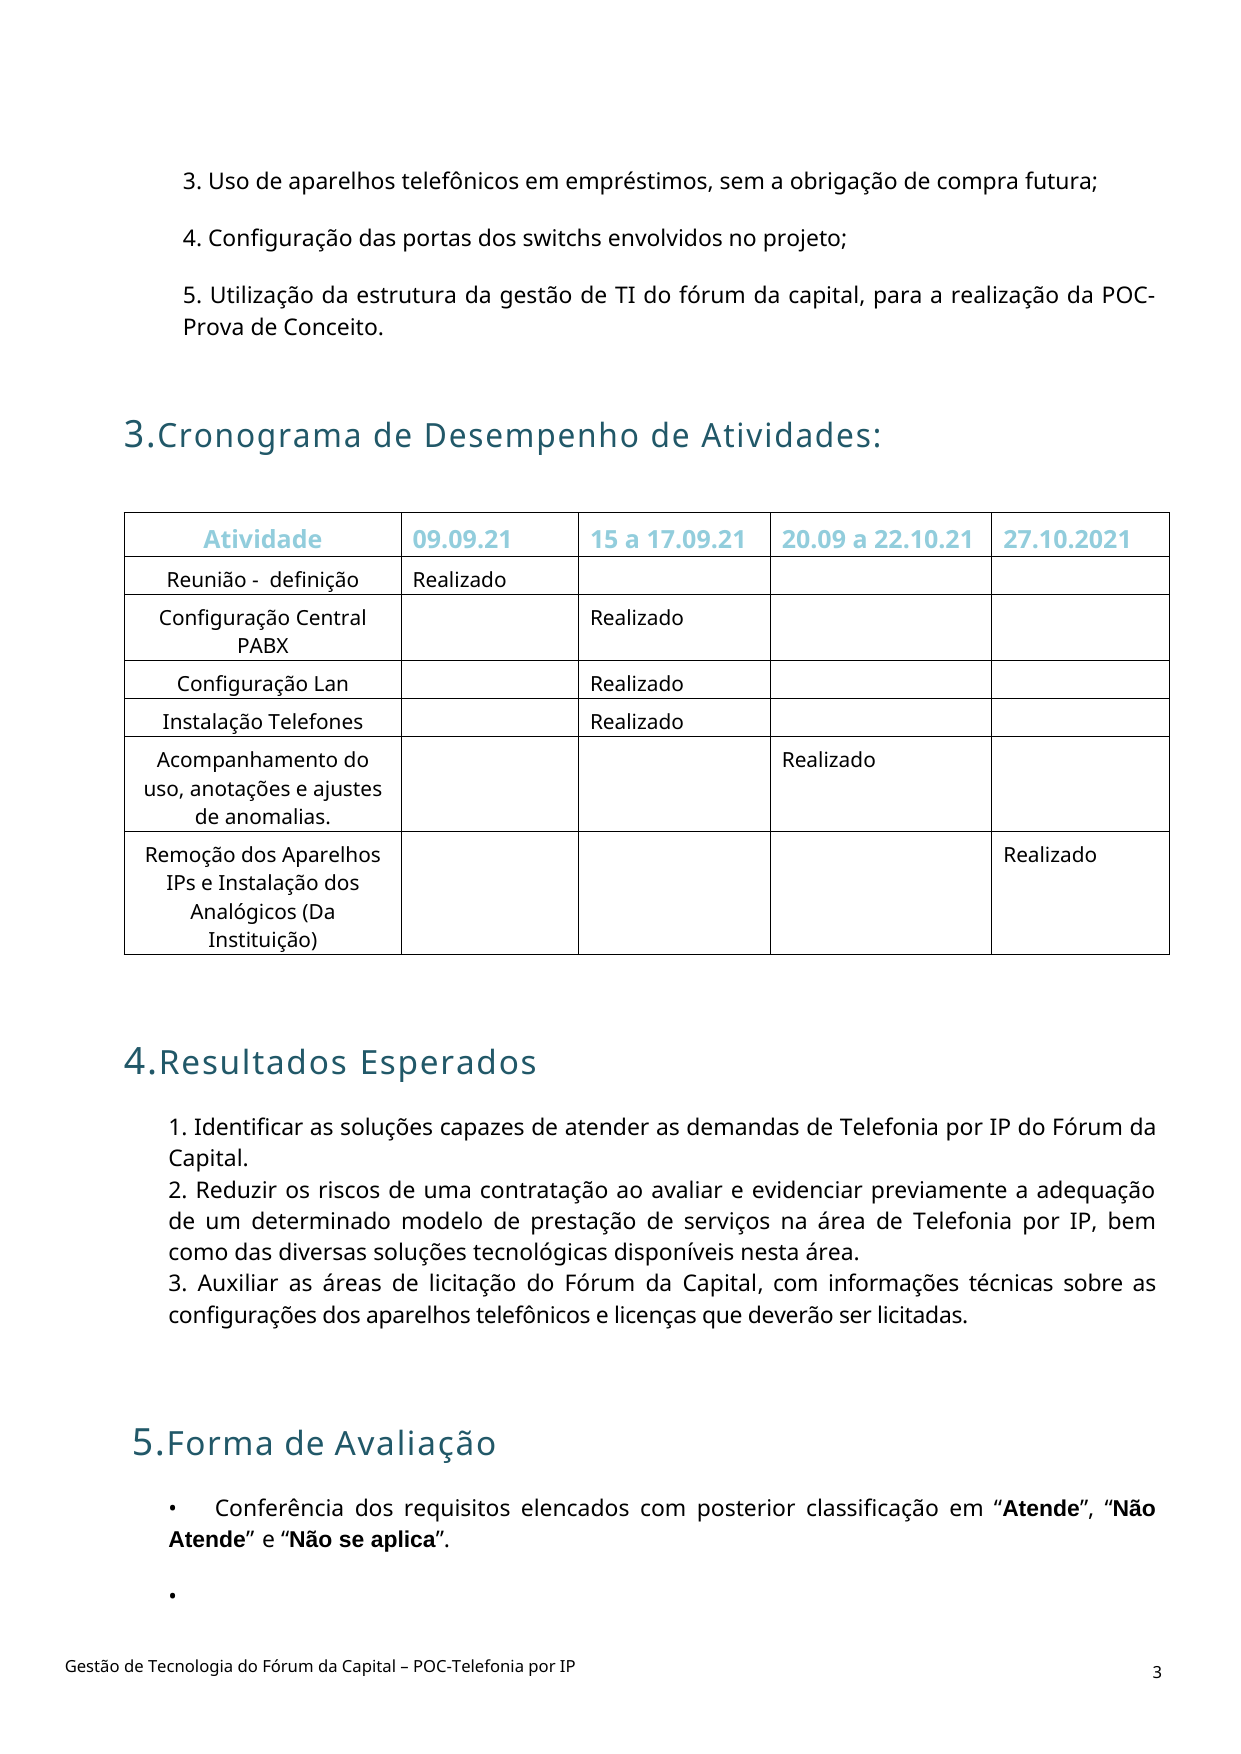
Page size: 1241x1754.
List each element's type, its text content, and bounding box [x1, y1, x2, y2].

table_cell [771, 557, 991, 593]
subtitle 5.Forma de Avaliação [132, 1415, 1188, 1466]
table_cell Realizado [402, 557, 578, 593]
table_header 27.10.2021 [992, 513, 1169, 556]
table_cell [402, 699, 578, 736]
table_cell Acompanhamento do uso, anotações e ajustes de anomalias. [125, 737, 401, 831]
table_cell Reunião - definição [125, 557, 401, 593]
subtitle 3.Cronograma de Desempenho de Atividades: [124, 407, 1188, 458]
table_cell [771, 595, 991, 660]
table_cell Realizado [579, 699, 770, 736]
table_cell [992, 595, 1169, 660]
table_cell [402, 737, 578, 831]
list 3. Auxiliar as áreas de licitação do Fórum da Capital, com informações técnicas sobre as configurações dos aparelhos telefônicos e licenças que deverão ser licitadas. [168, 1267, 1156, 1330]
table_cell [771, 699, 991, 736]
list 2. Reduzir os riscos de uma contratação ao avaliar e evidenciar previamente a adequação de um determinado modelo de prestação de serviços na área de Telefonia por IP, bem como das diversas soluções tecnológicas disponíveis nesta área. [168, 1173, 1157, 1267]
list 1. Identificar as soluções capazes de atender as demandas de Telefonia por IP do Fórum da Capital. [168, 1111, 1157, 1173]
table_cell Realizado [992, 832, 1169, 954]
table_cell [402, 595, 578, 660]
table_cell [402, 661, 578, 698]
table_cell [579, 832, 770, 954]
table_cell [992, 661, 1169, 698]
table_cell [771, 832, 991, 954]
table_header Atividade [125, 513, 401, 556]
table_cell [579, 557, 770, 593]
table_cell [402, 832, 578, 954]
table_cell Instalação Telefones [125, 699, 401, 736]
table_cell [579, 737, 770, 831]
table_cell Configuração Lan [125, 661, 401, 698]
table_cell Configuração Central PABX [125, 595, 401, 660]
table_header 20.09 a 22.10.21 [771, 513, 991, 556]
list Conferência dos requisitos elencados com posterior classificação em “Atende”, “Não Atende” e “Não se aplica”. [168, 1492, 1156, 1554]
table_header 15 a 17.09.21 [579, 513, 770, 556]
table_cell Realizado [579, 595, 770, 660]
table_cell Realizado [771, 737, 991, 831]
table_cell [771, 661, 991, 698]
table_header 09.09.21 [402, 513, 578, 556]
table_cell [992, 737, 1169, 831]
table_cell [84, 140, 1178, 399]
table_cell Realizado [579, 661, 770, 698]
table_cell [992, 557, 1169, 593]
table_cell Remoção dos Aparelhos IPs e Instalação dos Analógicos (Da Instituição) [125, 832, 401, 954]
table_cell [992, 699, 1169, 736]
subtitle 4.Resultados Esperados [124, 1034, 1188, 1086]
